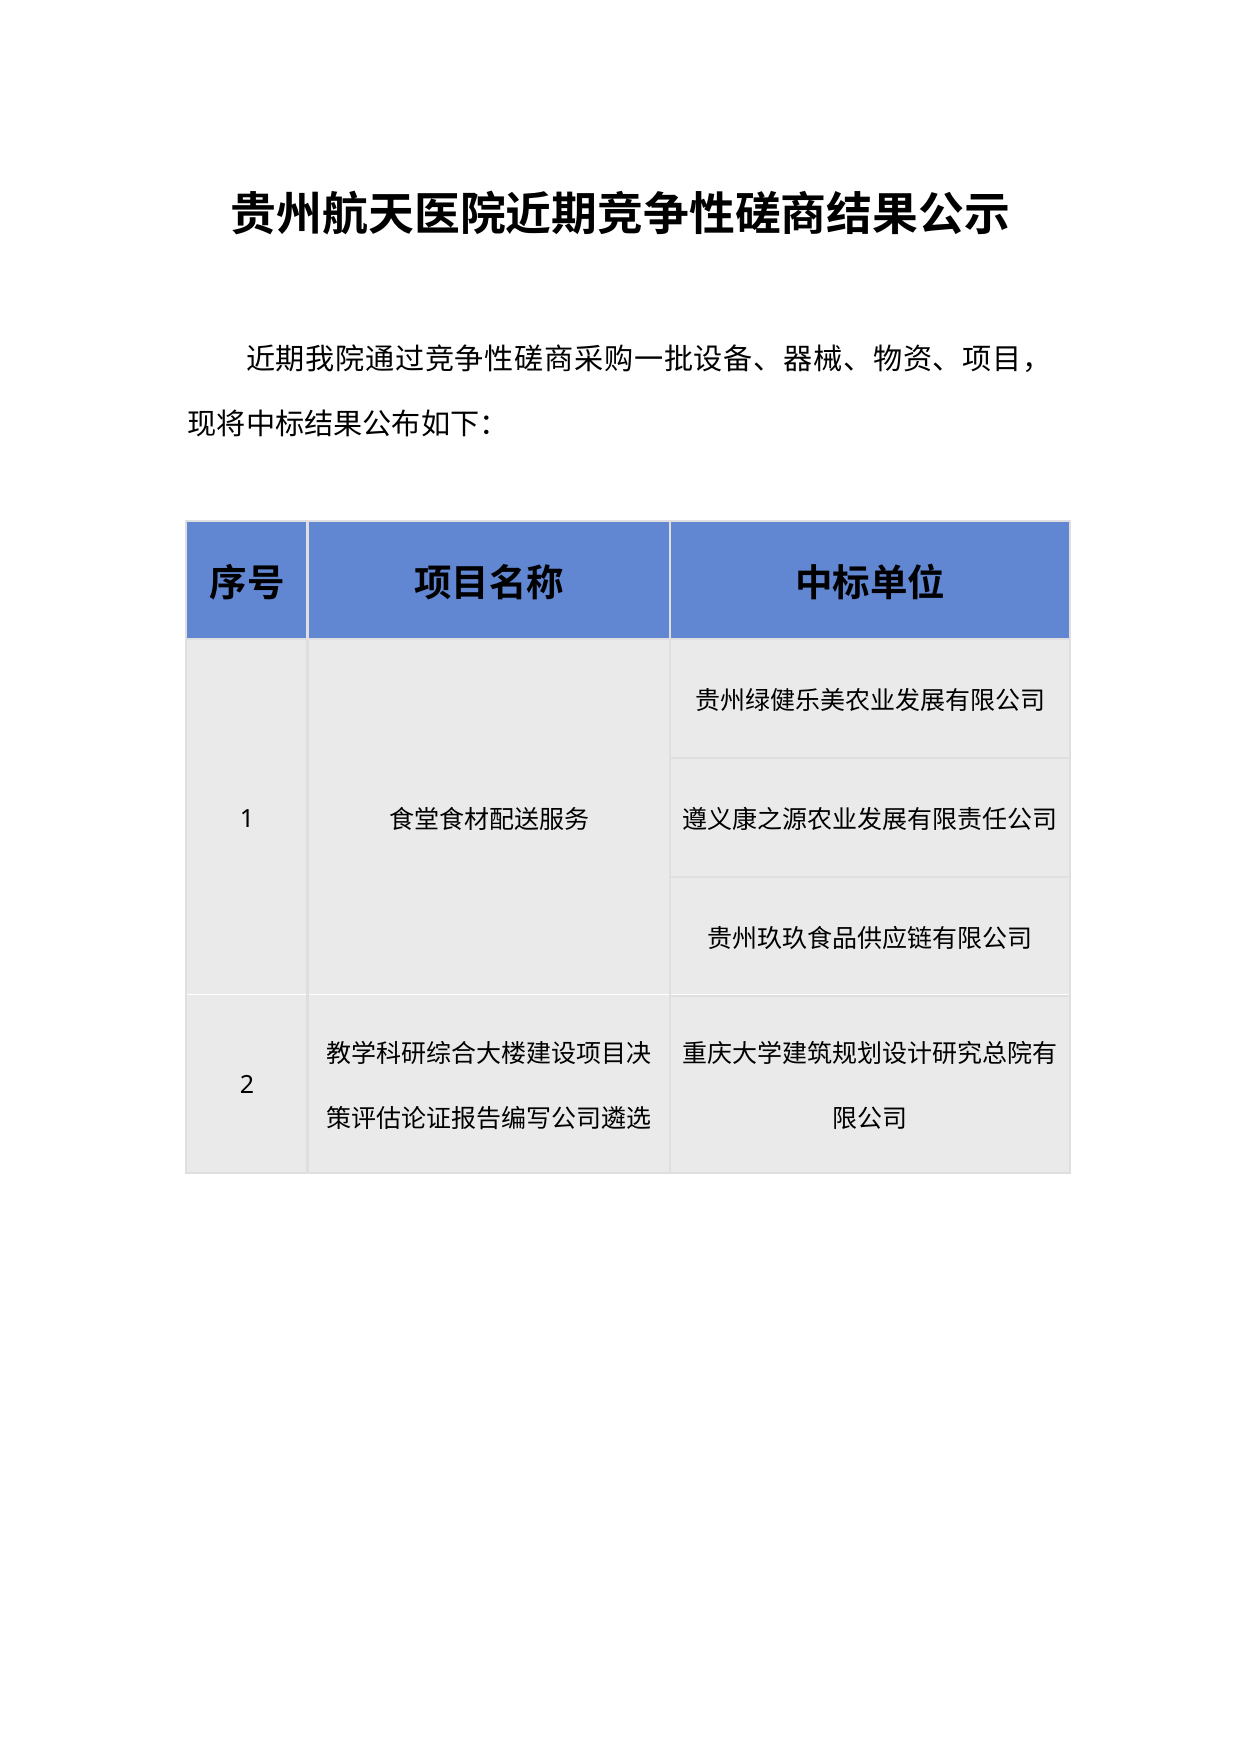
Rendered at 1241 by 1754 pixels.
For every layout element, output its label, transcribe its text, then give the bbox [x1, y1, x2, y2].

table_cell 遵义康之源农业发展有限责任公司 [671, 759, 1069, 876]
table_cell 重庆大学建筑规划设计研究总院有限公司 [671, 997, 1069, 1172]
table_header 项目名称 [309, 522, 669, 638]
table_header 序号 [187, 522, 306, 638]
table_cell 贵州绿健乐美农业发展有限公司 [671, 640, 1069, 757]
table_cell 贵州玖玖食品供应链有限公司 [671, 878, 1069, 994]
text 近期我院通过竞争性磋商采购一批设备、器械、物资、项目，现将中标结果公布如下： [187, 324, 1053, 454]
table_cell 教学科研综合大楼建设项目决策评估论证报告编写公司遴选 [309, 995, 669, 1172]
table_cell 食堂食材配送服务 [309, 640, 669, 994]
table_cell 1 [187, 640, 306, 994]
text 贵州航天医院近期竞争性磋商结果公示 [187, 162, 1053, 259]
table_cell 2 [187, 995, 306, 1172]
table_header 中标单位 [671, 522, 1069, 638]
